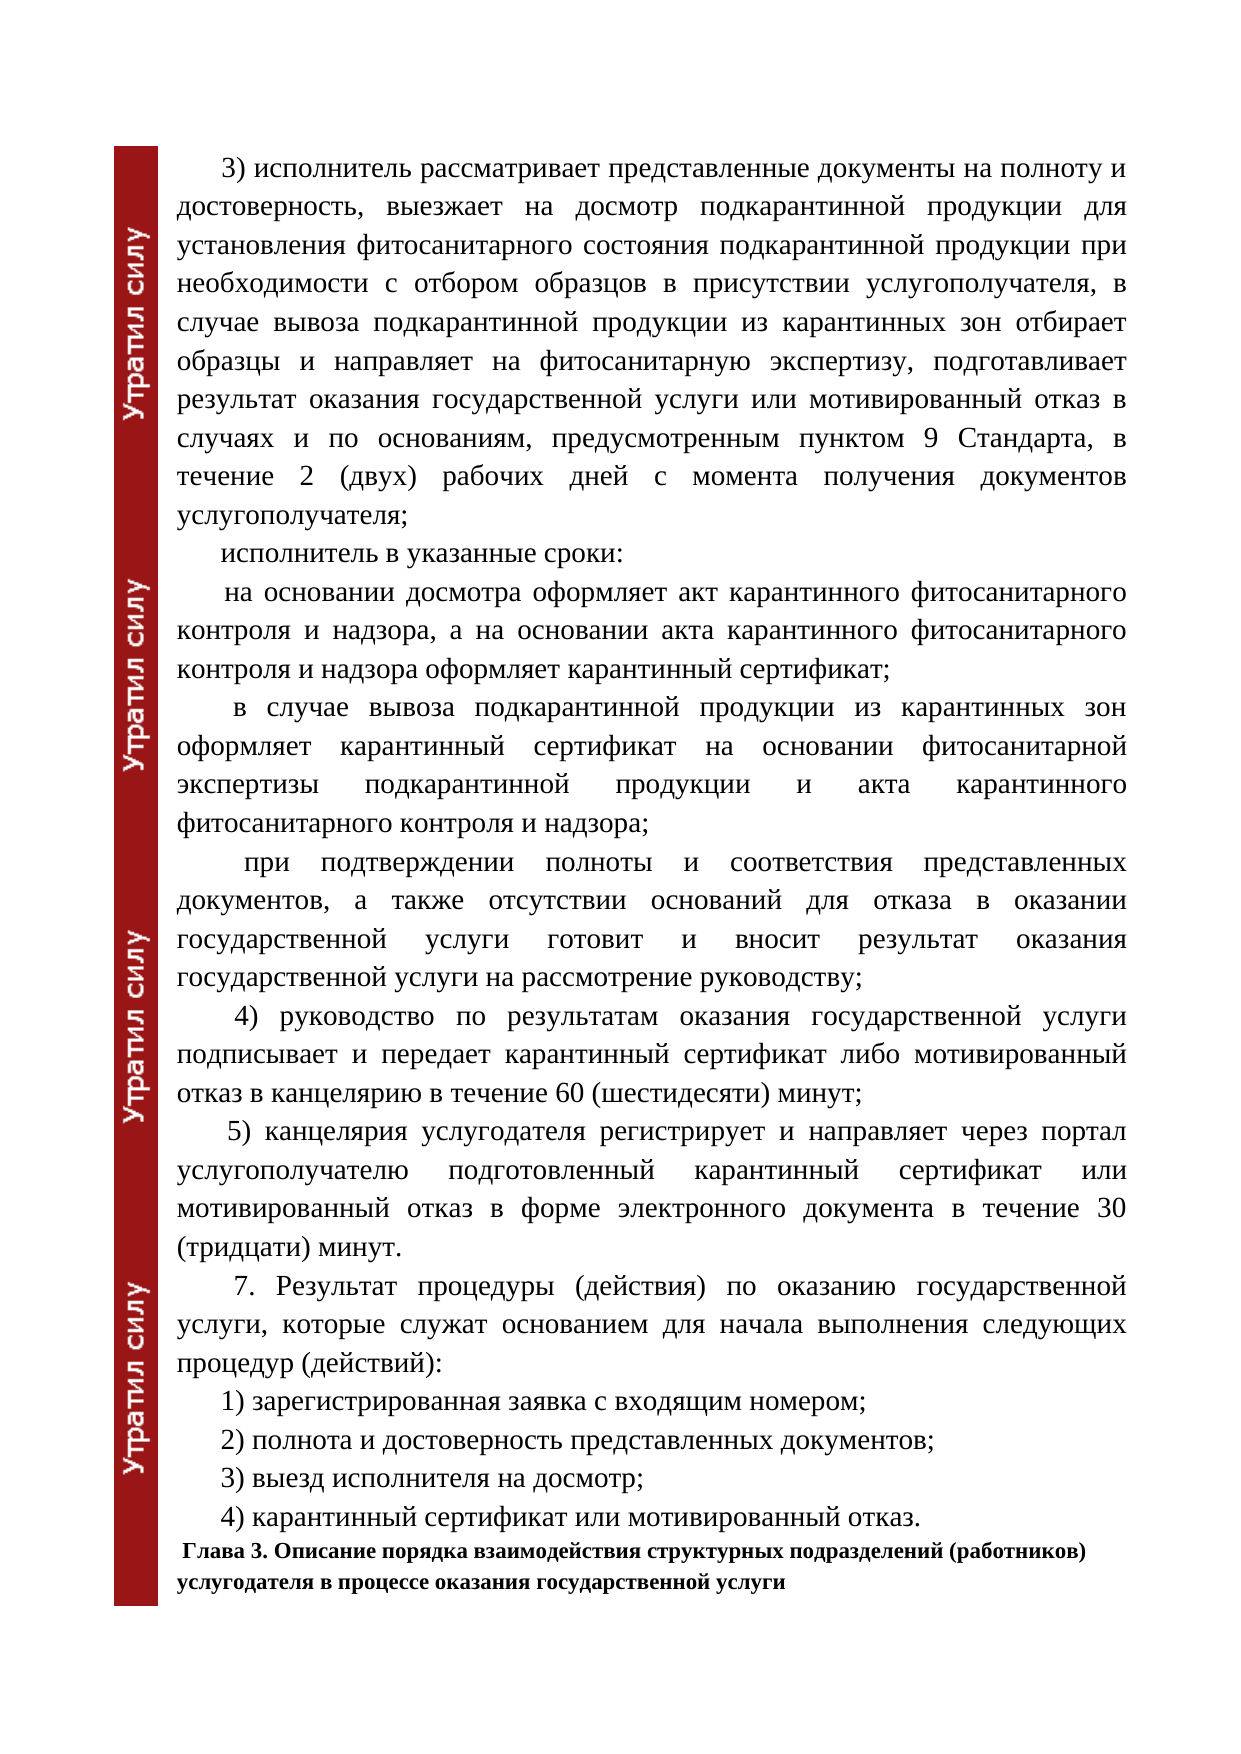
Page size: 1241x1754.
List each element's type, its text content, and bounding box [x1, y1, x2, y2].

text 2) полнота и достоверность представленных документов; [112, 1422, 1128, 1455]
text исполнитель в указанные сроки: [112, 535, 1128, 569]
picture [114, 1417, 158, 1422]
picture [114, 1378, 158, 1383]
picture [114, 1494, 158, 1499]
text 3) исполнитель рассматривает представленные документы на полноту и достоверность, выезжает на досмотр подкарантинной продукции для установления фитосанитарного состояния подкарантинной продукции при необходимости с отбором образцов в присутствии услугополучателя, в случае вывоза подкарантинной продукции из карантинных зон отбирает образцы и направляет на фитосанитарную экспертизу, подготавливает результат оказания государственной услуги или мотивированный отказ в случаях и по основаниям, предусмотренным пунктом 9 Стандарта, в течение 2 (двух) рабочих дней с момента получения документов услугополучателя; [112, 150, 1128, 530]
text 4) карантинный сертификат или мотивированный отказ. [112, 1499, 1128, 1532]
picture [114, 1263, 158, 1268]
picture [114, 569, 158, 574]
text в случае вывоза подкарантинной продукции из карантинных зон оформляет карантинный сертификат на основании фитосанитарной экспертизы подкарантинной продукции и акта карантинного фитосанитарного контроля и надзора; [112, 689, 1128, 839]
picture [114, 1455, 158, 1460]
picture [114, 993, 158, 998]
text Глава 3. Описание порядка взаимодействия структурных подразделений (работников) услугодателя в процессе оказания государственной услуги [112, 1537, 1128, 1594]
text 4) руководство по результатам оказания государственной услуги подписывает и передает карантинный сертификат либо мотивированный отказ в канцелярию в течение 60 (шестидесяти) минут; [112, 998, 1128, 1108]
picture [114, 146, 158, 150]
picture [114, 839, 158, 844]
text 5) канцелярия услугодателя регистрирует и направляет через портал услугополучателю подготовленный карантинный сертификат или мотивированный отказ в форме электронного документа в течение 30 (тридцати) минут. [112, 1113, 1128, 1263]
text 3) выезд исполнителя на досмотр; [112, 1460, 1128, 1494]
text 7. Результат процедуры (действия) по оказанию государственной услуги, которые служат основанием для начала выполнения следующих процедур (действий): [112, 1268, 1128, 1378]
text на основании досмотра оформляет акт карантинного фитосанитарного контроля и надзора, а на основании акта карантинного фитосанитарного контроля и надзора оформляет карантинный сертификат; [112, 574, 1128, 684]
picture [114, 530, 158, 535]
text 1) зарегистрированная заявка с входящим номером; [112, 1383, 1128, 1417]
text при подтверждении полноты и соответствия представленных документов, а также отсутствии оснований для отказа в оказании государственной услуги готовит и вносит результат оказания государственной услуги на рассмотрение руководству; [112, 844, 1128, 993]
picture [114, 1594, 158, 1606]
picture [114, 684, 158, 689]
picture [114, 1532, 158, 1537]
picture [114, 1108, 158, 1113]
